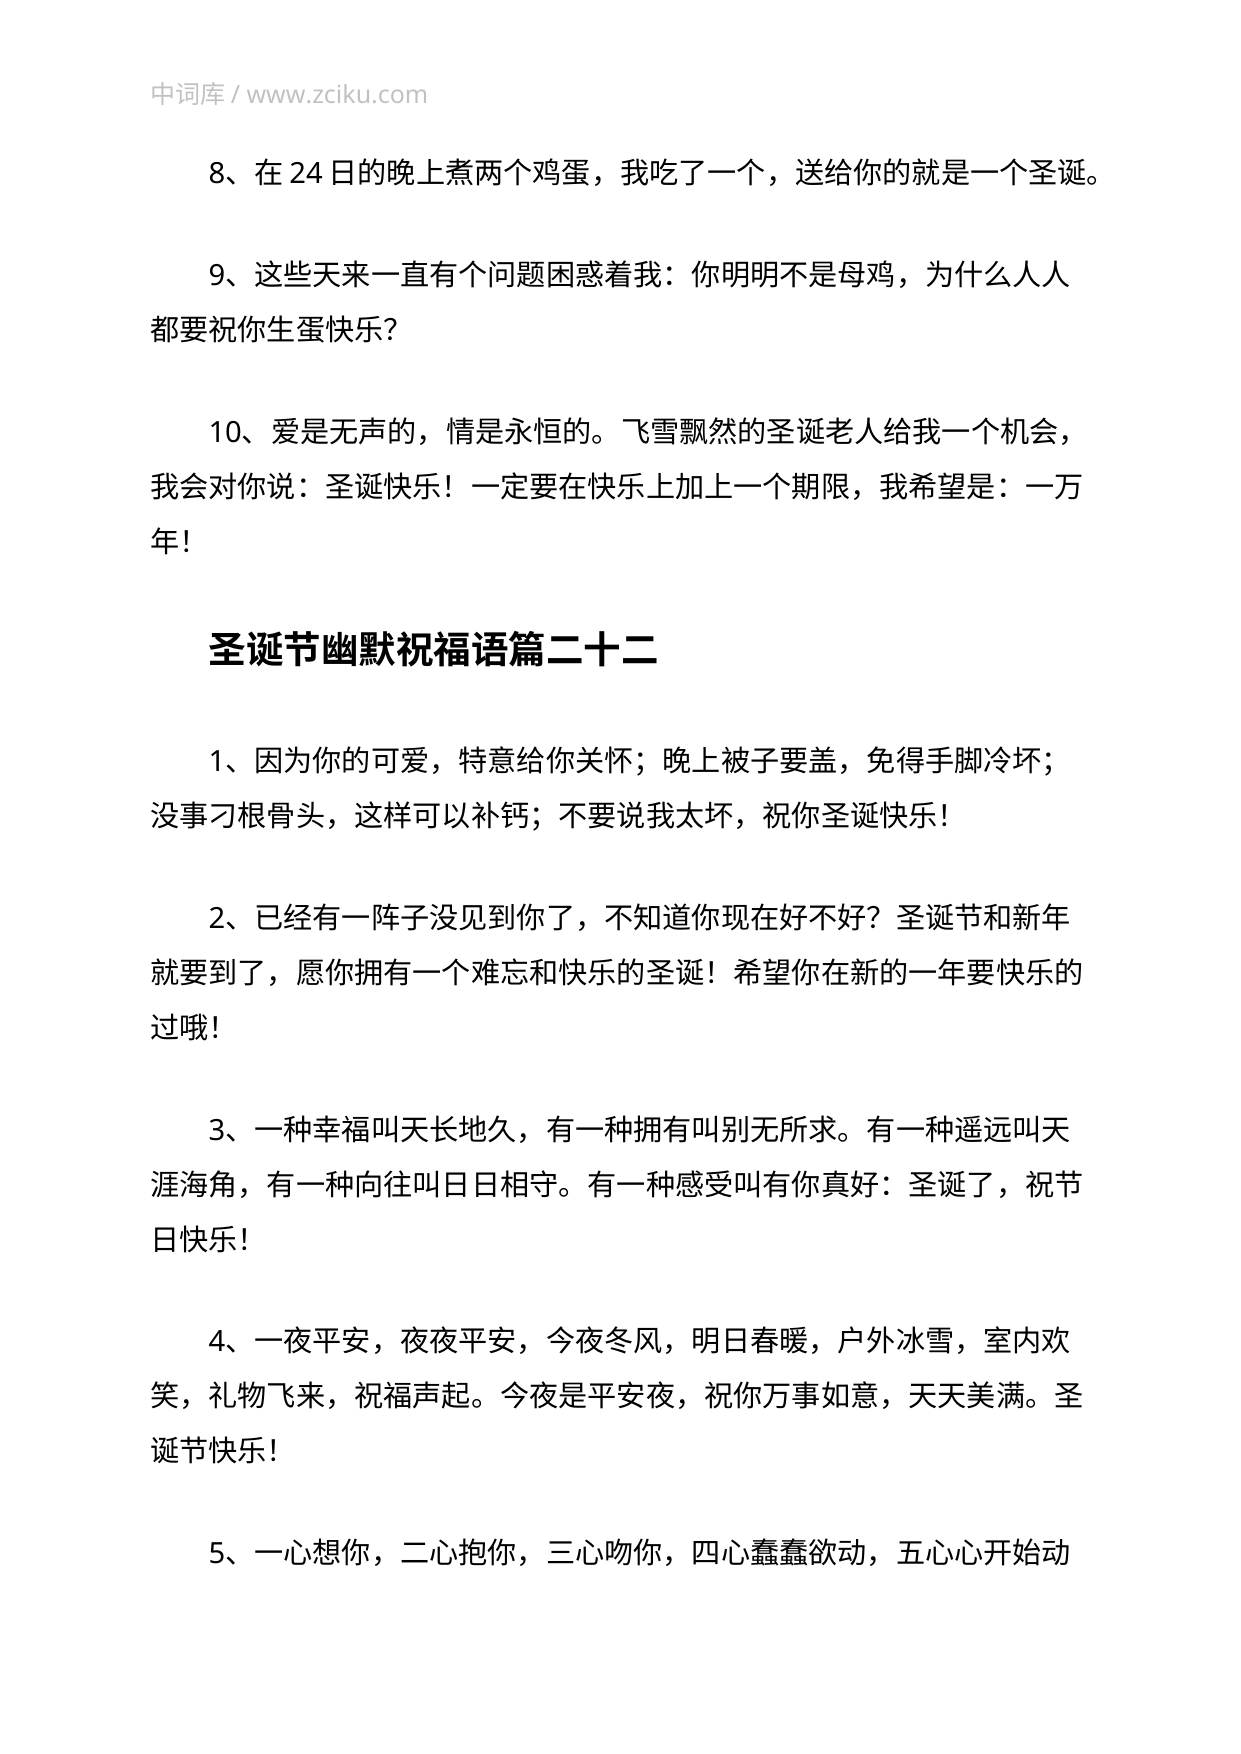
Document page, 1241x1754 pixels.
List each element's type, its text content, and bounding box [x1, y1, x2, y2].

text 1、因为你的可爱，特意给你关怀；晚上被子要盖，免得手脚冷坏；没事刁根骨头，这样可以补钙；不要说我太坏，祝你圣诞快乐！ [150, 738, 1090, 835]
text 3、一种幸福叫天长地久，有一种拥有叫别无所求。有一种遥远叫天涯海角，有一种向往叫日日相守。有一种感受叫有你真好：圣诞了，祝节日快乐！ [150, 1106, 1090, 1258]
text 2、已经有一阵子没见到你了，不知道你现在好不好？圣诞节和新年就要到了，愿你拥有一个难忘和快乐的圣诞！希望你在新的一年要快乐的过哦！ [150, 894, 1090, 1047]
text 圣诞节幽默祝福语篇二十二 [150, 620, 1090, 675]
text 8、在24日的晚上煮两个鸡蛋，我吃了一个，送给你的就是一个圣诞。 [150, 150, 1090, 192]
text 9、这些天来一直有个问题困惑着我：你明明不是母鸡，为什么人人都要祝你生蛋快乐？ [150, 252, 1090, 349]
text 10、爱是无声的，情是永恒的。飞雪飘然的圣诞老人给我一个机会，我会对你说：圣诞快乐！一定要在快乐上加上一个期限，我希望是：一万年！ [150, 409, 1090, 561]
text 4、一夜平安，夜夜平安，今夜冬风，明日春暖，户外冰雪，室内欢笑，礼物飞来，祝福声起。今夜是平安夜，祝你万事如意，天天美满。圣诞节快乐！ [150, 1318, 1090, 1470]
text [150, 1529, 1090, 1572]
